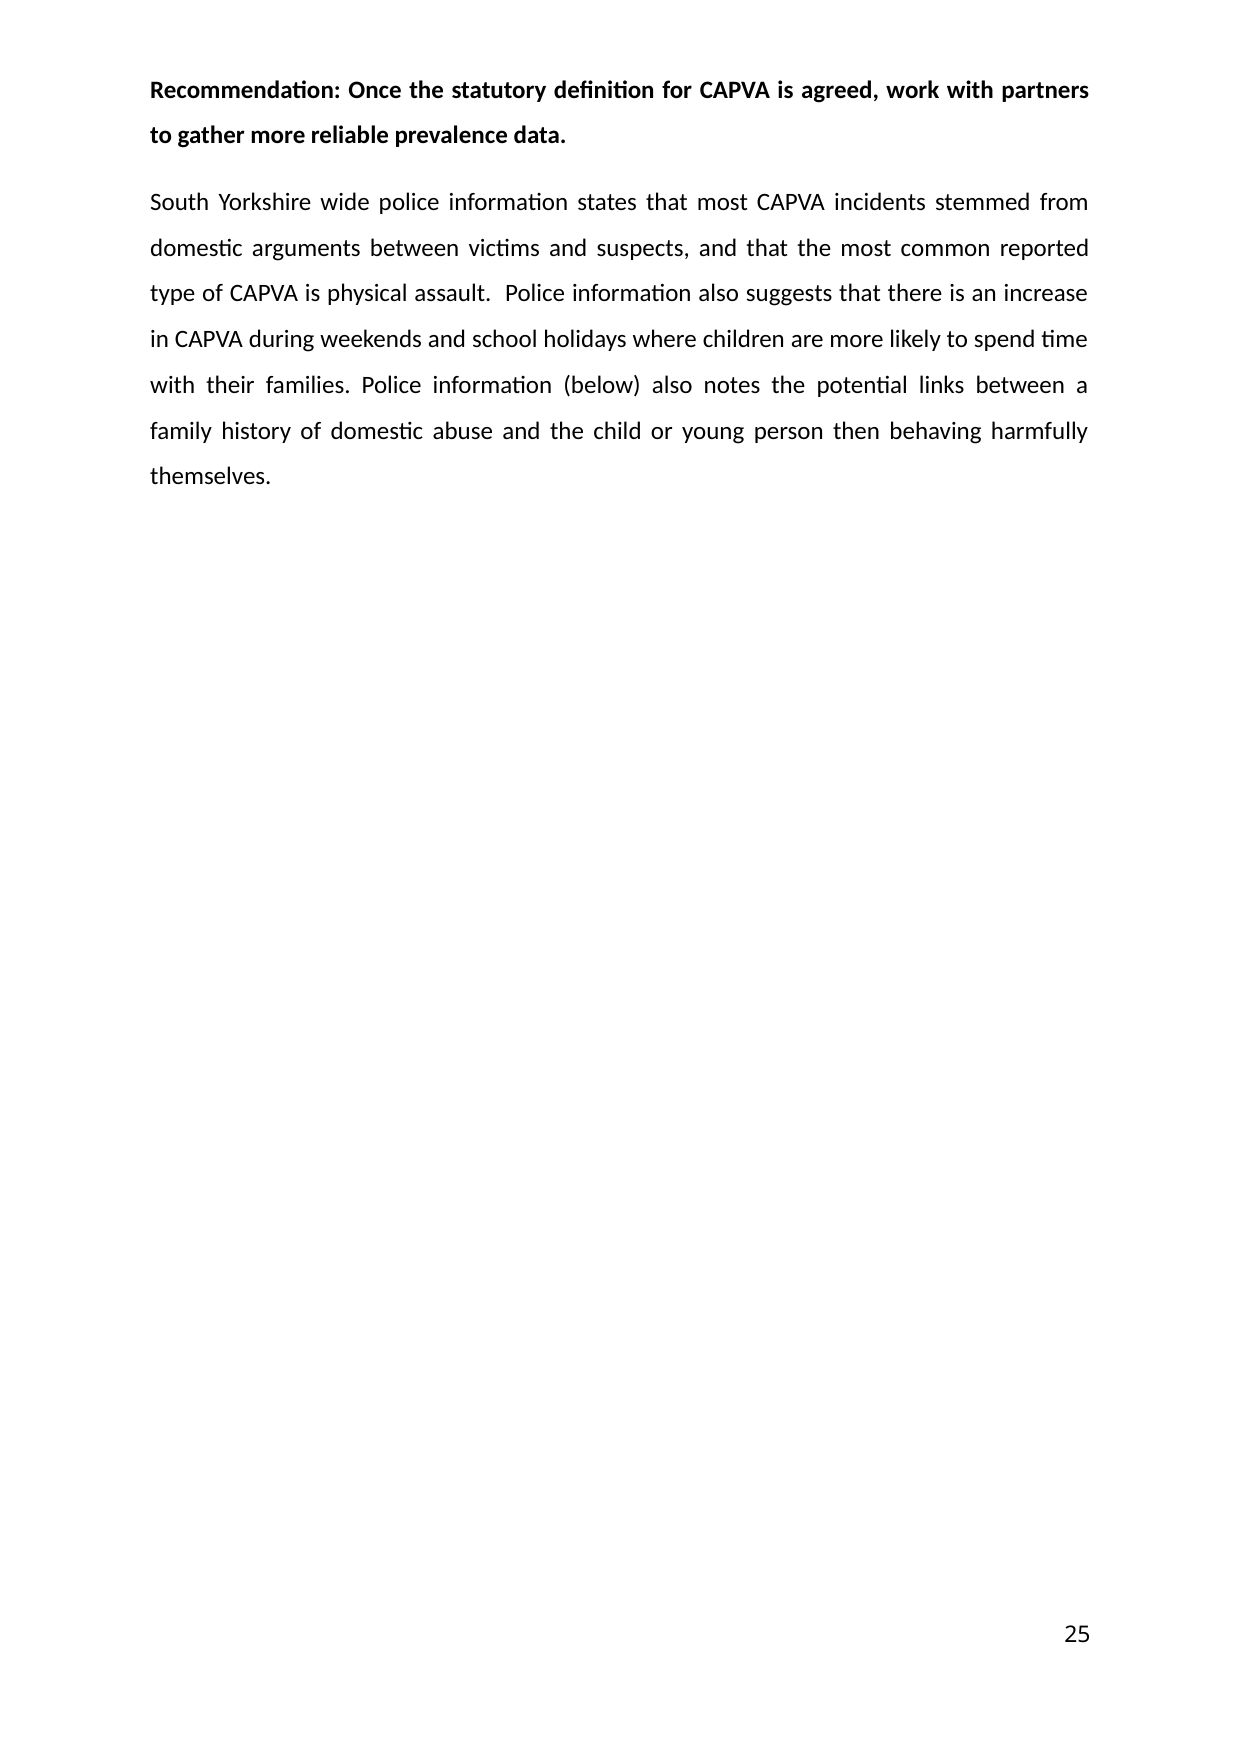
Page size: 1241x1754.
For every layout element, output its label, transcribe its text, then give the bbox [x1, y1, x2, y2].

text South Yorkshire wide police information states that most CAPVA incidents stemmed from domestic arguments between victims and suspects, and that the most common reported type of CAPVA is physical assault. Police information also suggests that there is an increase in CAPVA during weekends and school holidays where children are more likely to spend time with their families. Police information (below) also notes the potential links between a family history of domestic abuse and the child or young person then behaving harmfully themselves. [150, 186, 1090, 491]
text Recommendation: Once the statutory definition for CAPVA is agreed, work with partners to gather more reliable prevalence data. [150, 74, 1090, 150]
